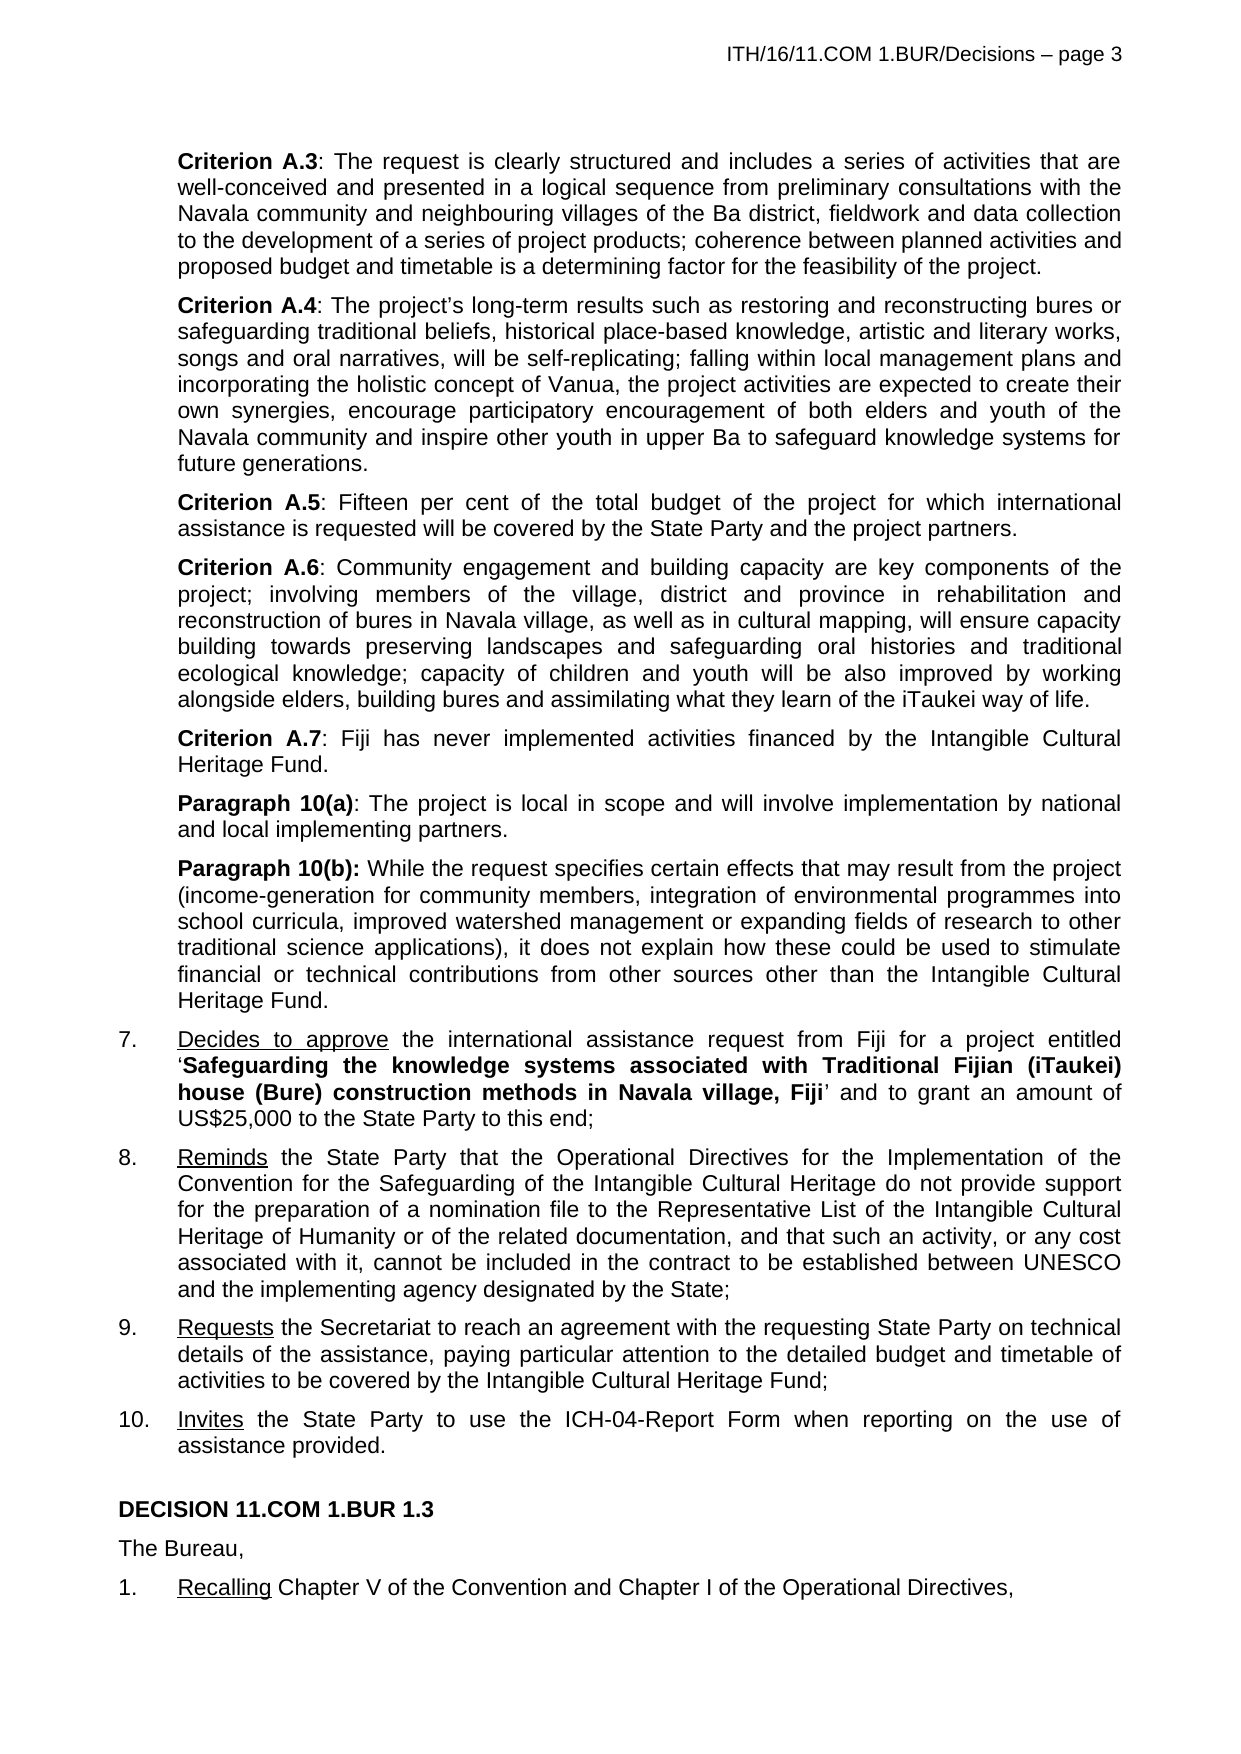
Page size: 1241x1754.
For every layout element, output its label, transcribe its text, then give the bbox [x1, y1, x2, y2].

title DECISION 11.COM 1.BUR 1.3 [118, 1496, 1122, 1522]
text Decides to approve the international assistance request from Fiji for a project entitled ‘Safeguarding the knowledge systems associated with Traditional Fijian (iTaukei) house (Bure) construction methods in Navala village, Fiji’ and to grant an amount of US$25,000 to the State Party to this end; [118, 1026, 1122, 1131]
list Recalling Chapter V of the Convention and Chapter I of the Operational Directives, [118, 1574, 1122, 1600]
text Criterion A.4: The project’s long-term results such as restoring and reconstructing bures or safeguarding traditional beliefs, historical place-based knowledge, artistic and literary works, songs and oral narratives, will be self-replicating; falling within local management plans and incorporating the holistic concept of Vanua, the project activities are expected to create their own synergies, encourage participatory encouragement of both elders and youth of the Navala community and inspire other youth in upper Ba to safeguard knowledge systems for future generations. [177, 292, 1122, 476]
text Requests the Secretariat to reach an agreement with the requesting State Party on technical details of the assistance, paying particular attention to the detailed budget and timetable of activities to be covered by the Intangible Cultural Heritage Fund; [118, 1314, 1122, 1393]
text Criterion A.7: Fiji has never implemented activities financed by the Intangible Cultural Heritage Fund. [177, 725, 1122, 777]
text The Bureau, [118, 1535, 1122, 1561]
text Reminds the State Party that the Operational Directives for the Implementation of the Convention for the Safeguarding of the Intangible Cultural Heritage do not provide support for the preparation of a nomination file to the Representative List of the Intangible Cultural Heritage of Humanity or of the related documentation, and that such an activity, or any cost associated with it, cannot be included in the contract to be established between UNESCO and the implementing agency designated by the State; [118, 1144, 1122, 1302]
text Criterion A.6: Community engagement and building capacity are key components of the project; involving members of the village, district and province in rehabilitation and reconstruction of bures in Navala village, as well as in cultural mapping, will ensure capacity building towards preserving landscapes and safeguarding oral histories and traditional ecological knowledge; capacity of children and youth will be also improved by working alongside elders, building bures and assimilating what they learn of the iTaukei way of life. [177, 554, 1122, 712]
text Paragraph 10(b): While the request specifies certain effects that may result from the project (income-generation for community members, integration of environmental programmes into school curricula, improved watershed management or expanding fields of research to other traditional science applications), it does not explain how these could be used to stimulate financial or technical contributions from other sources other than the Intangible Cultural Heritage Fund. [177, 855, 1122, 1013]
text Invites the State Party to use the ICH-04-Report Form when reporting on the use of assistance provided. [118, 1406, 1122, 1459]
text Paragraph 10(a): The project is local in scope and will involve implementation by national and local implementing partners. [177, 790, 1122, 843]
text Criterion A.3: The request is clearly structured and includes a series of activities that are well-conceived and presented in a logical sequence from preliminary consultations with the Navala community and neighbouring villages of the Ba district, fieldwork and data collection to the development of a series of project products; coherence between planned activities and proposed budget and timetable is a determining factor for the feasibility of the project. [177, 148, 1122, 279]
text Criterion A.5: Fifteen per cent of the total budget of the project for which international assistance is requested will be covered by the State Party and the project partners. [177, 489, 1122, 542]
